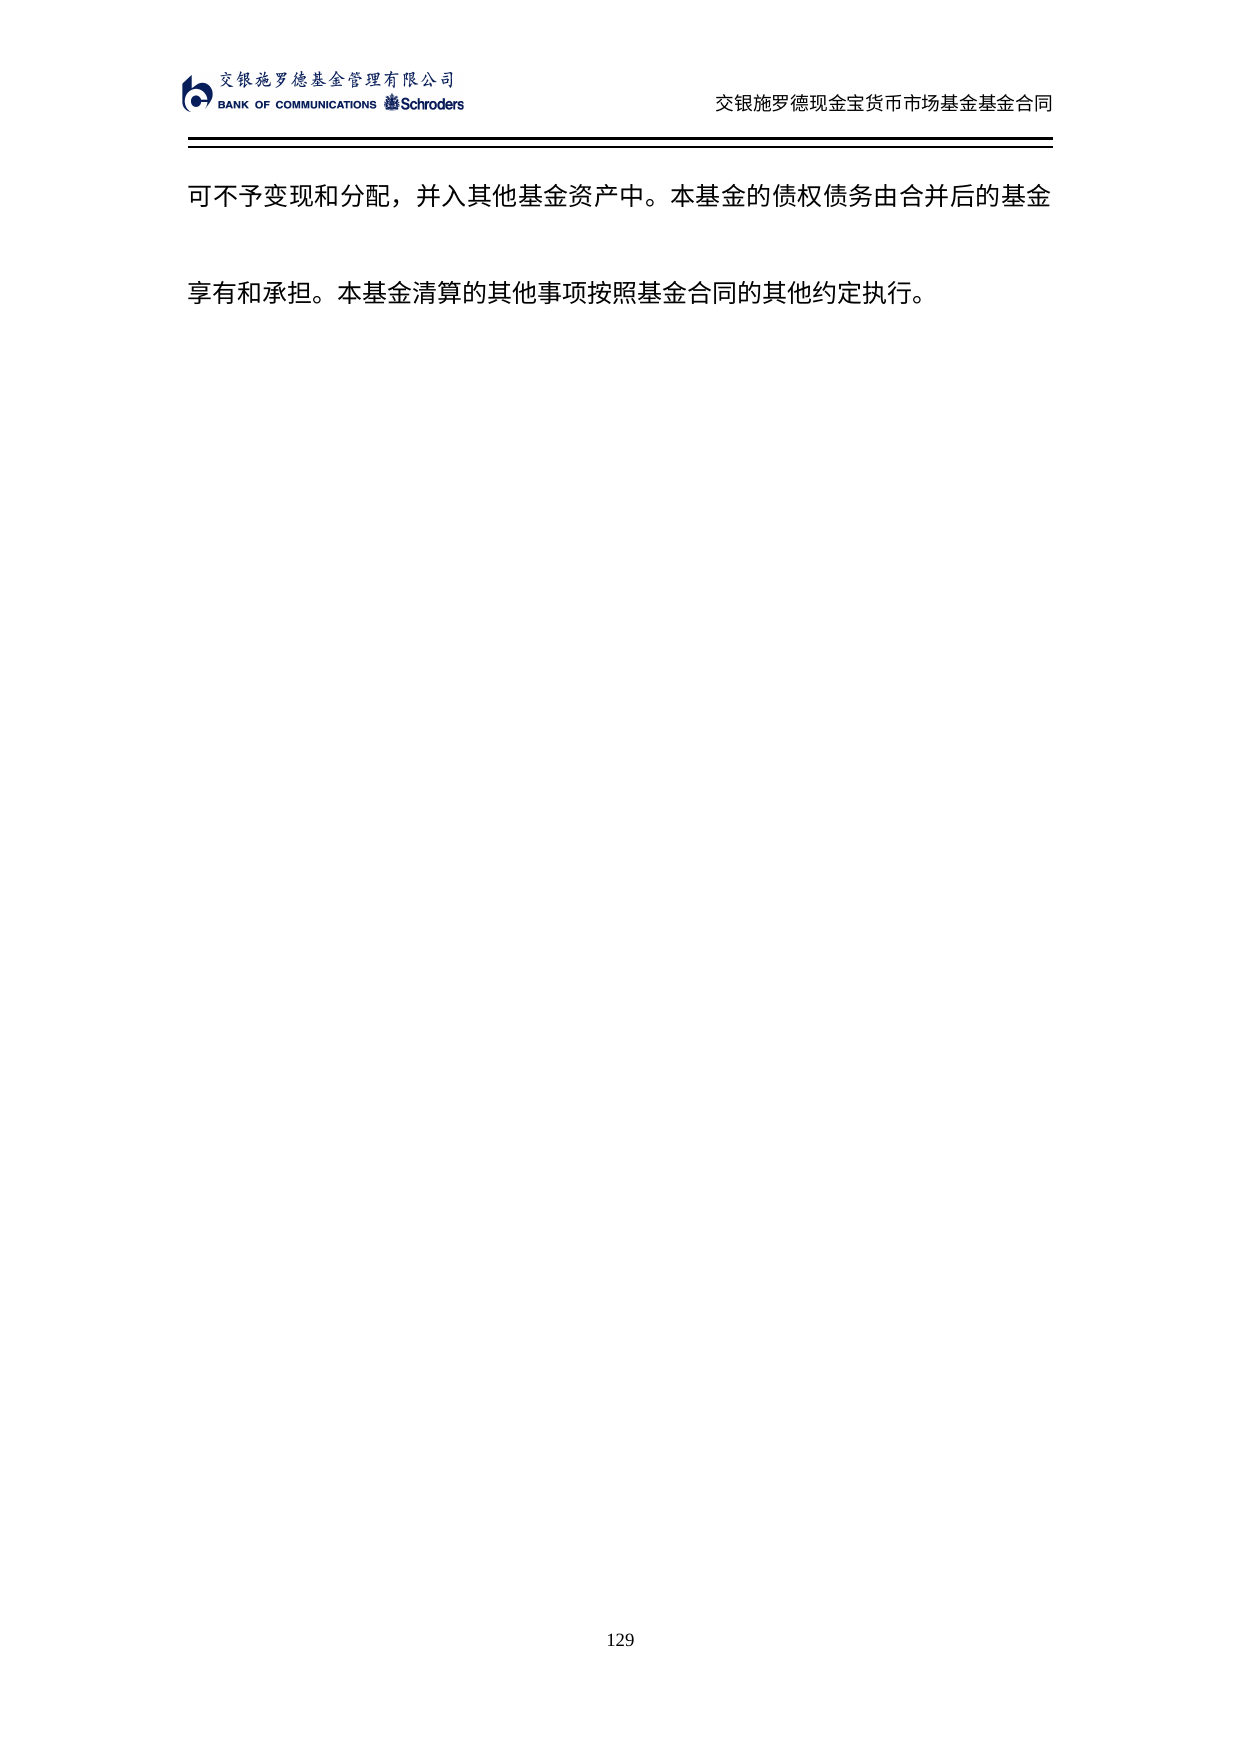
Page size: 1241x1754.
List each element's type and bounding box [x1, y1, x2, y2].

picture [182, 71, 464, 112]
text [187, 162, 1053, 324]
